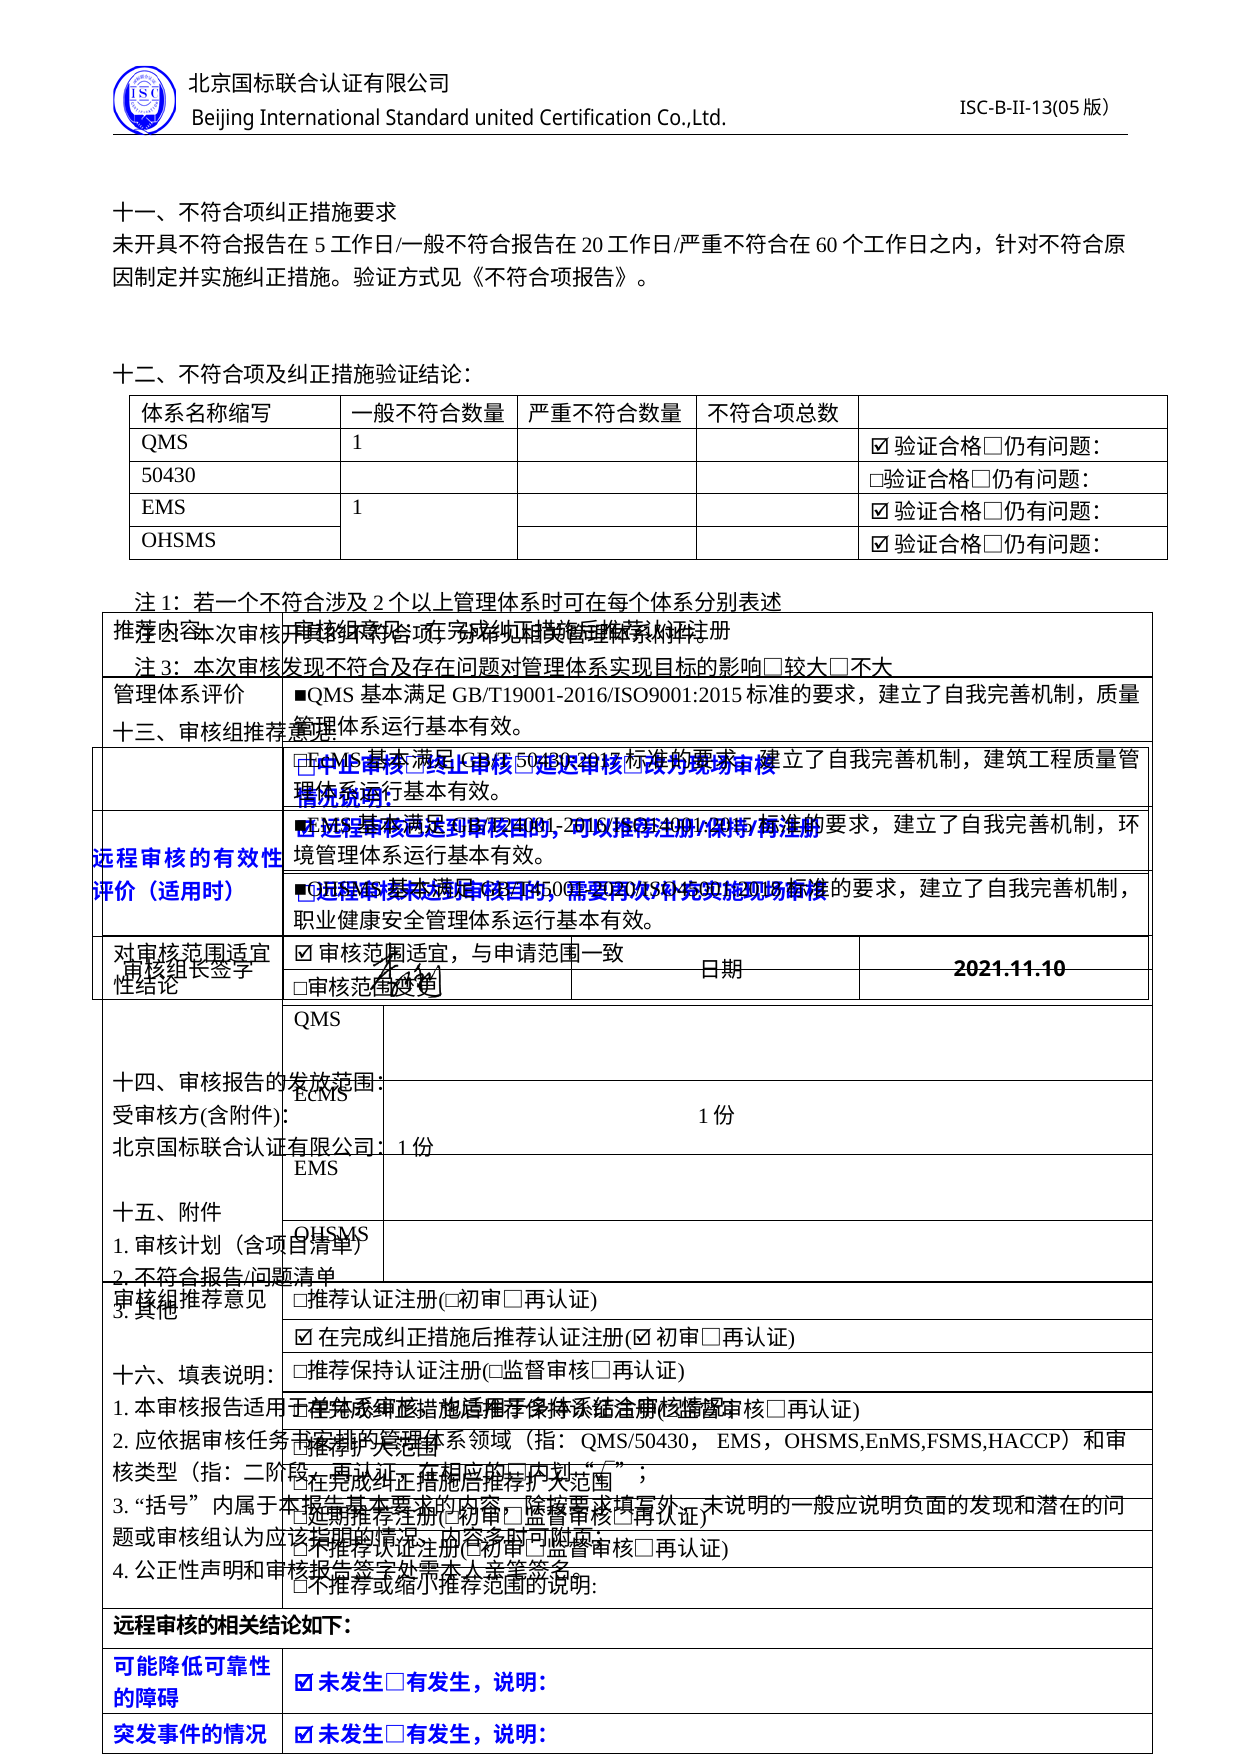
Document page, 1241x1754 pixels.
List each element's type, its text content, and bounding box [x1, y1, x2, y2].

table_cell 管理体系评价 [103, 678, 282, 935]
table_cell ■QMS 基本满足GB/T19001-2016/ISO9001:2015标准的要求，建立了自我完善机制，质量管理体系运行基本有效。 [283, 678, 1152, 741]
table_header 不符合项总数 [697, 396, 858, 428]
table_cell EcMS [283, 1081, 383, 1154]
table_cell [384, 1081, 1152, 1154]
table_cell 在完成纠正措施后推荐认证注册(初审□再认证) [283, 1320, 1152, 1352]
table_cell QMS [130, 429, 340, 461]
table_cell □推荐认证注册(□初审□再认证) [283, 1283, 1152, 1319]
table_cell □不推荐认证注册(□初审□监督审核□再认证) [283, 1531, 1152, 1567]
table_header 一般不符合数量 [341, 396, 517, 428]
table_cell OHSMS [130, 527, 340, 559]
table_cell EMS [130, 494, 340, 526]
table_cell □验证合格□仍有问题： [859, 462, 1167, 493]
table_header 体系名称缩写 [130, 396, 340, 428]
table_header 审核组意见：在完成纠正措施后推荐认证注册 [283, 613, 1152, 676]
table_cell [518, 494, 696, 526]
picture [112, 65, 176, 134]
table_header [859, 396, 1167, 428]
table_cell [384, 1006, 1152, 1079]
table_cell [384, 1221, 1152, 1281]
table_cell 1 [341, 494, 517, 559]
table_cell [697, 494, 858, 526]
table_cell ■EMS基本满足GB/T24001-2016/ISO14001:2015标准的要求，建立了自我完善机制，环境管理体系运行基本有效。 [283, 807, 1152, 870]
text 注1：若一个不符合涉及2个以上管理体系时可在每个体系分别表述 [112, 389, 1128, 612]
table_cell [697, 429, 858, 461]
table_cell [341, 462, 517, 493]
text 十二、不符合项及纠正措施验证结论： [112, 357, 1128, 389]
table_cell EMS [283, 1155, 383, 1220]
table_cell 50430 [130, 462, 340, 493]
table_cell 验证合格□仍有问题： [859, 429, 1167, 461]
table_cell 可能降低可靠性的障碍 [103, 1649, 282, 1712]
table_cell [518, 462, 696, 493]
table_cell □延期推荐注册(□初审□监督审核□再认证) [283, 1499, 1152, 1530]
table_cell □推荐保持认证注册(□监督审核□再认证) [283, 1353, 1152, 1391]
table_cell 对审核范围适宜性结论 [103, 936, 282, 1281]
table_cell [384, 1155, 1152, 1220]
table_cell □在完成纠正措施后推荐保持认证注册(□监督审核□再认证) [283, 1393, 1152, 1429]
table_cell 审核范围适宜，与申请范围一致 [283, 936, 1152, 969]
table_cell □不推荐或缩小推荐范围的说明: [283, 1568, 1152, 1607]
table_cell □在完成纠正措施后推荐扩大范围 [283, 1465, 1152, 1498]
table_cell 1 [341, 429, 517, 461]
table_cell 验证合格□仍有问题： [859, 494, 1167, 526]
text 未开具不符合报告在5工作日/一般不符合报告在20工作日/严重不符合在60个工作日之内，针对不符合原因制定并实施纠正措施。验证方式见《不符合项报告》。 [112, 227, 1128, 292]
table_cell □审核范围变更 [283, 970, 1152, 1005]
table_cell 未发生□有发生，说明： [283, 1649, 1152, 1712]
text 十一、不符合项纠正措施要求 [112, 194, 1128, 227]
table_cell QMS [283, 1006, 383, 1079]
table_header 严重不符合数量 [518, 396, 696, 428]
table_cell ■OHSMS基本满足GB/T45001-2020/ISO45001:2018标准的要求，建立了自我完善机制，职业健康安全管理体系运行基本有效。 [283, 871, 1152, 935]
table_cell [518, 429, 696, 461]
table_cell 突发事件的情况 [103, 1714, 282, 1753]
table_cell [518, 527, 696, 559]
table_cell □EcMS基本满足GB/T 50430:2017标准的要求，建立了自我完善机制，建筑工程质量管理体系运行基本有效。 [283, 742, 1152, 806]
table_cell 远程审核的相关结论如下： [103, 1609, 1152, 1648]
table_header 推荐内容 [103, 613, 282, 676]
table_cell 未发生□有发生，说明： [283, 1714, 1152, 1753]
table_cell [697, 462, 858, 493]
table_cell □推荐扩大范围 [283, 1430, 1152, 1464]
table_cell [697, 527, 858, 559]
table_cell 验证合格□仍有问题： [859, 527, 1167, 559]
table_cell 审核组推荐意见 [103, 1283, 282, 1607]
table_cell OHSMS [283, 1221, 383, 1281]
